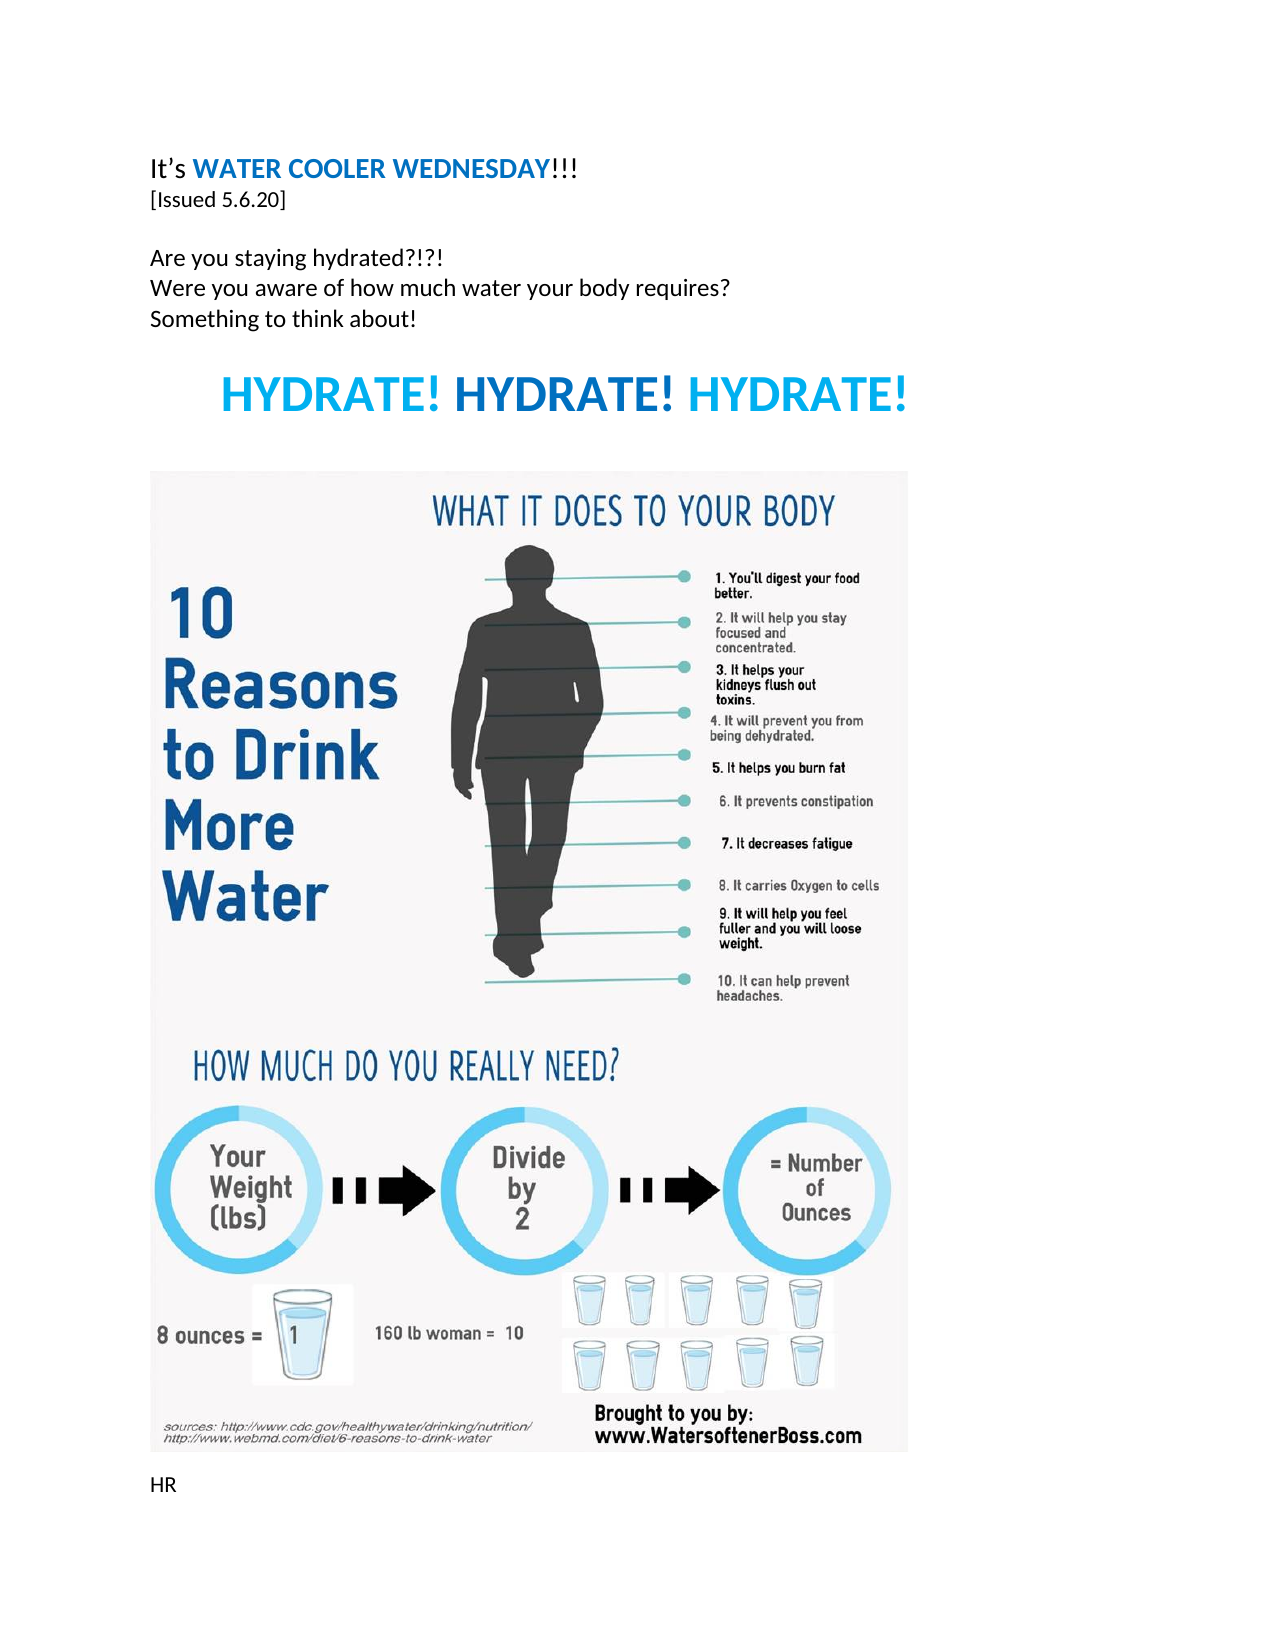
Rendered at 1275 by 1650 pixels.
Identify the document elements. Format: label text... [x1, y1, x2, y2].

text Were you aware of how much water your body requires? [150, 272, 1125, 303]
text HYDRATE! HYDRATE! HYDRATE! [150, 361, 1125, 425]
text HR [150, 1470, 1125, 1498]
text [Issued 5.6.20] [150, 186, 1125, 214]
picture [150, 471, 909, 1452]
text It’s WATER COOLER WEDNESDAY!!! [150, 150, 1125, 186]
text Are you staying hydrated?!?! [150, 242, 1125, 272]
text Something to think about! [150, 303, 1125, 333]
